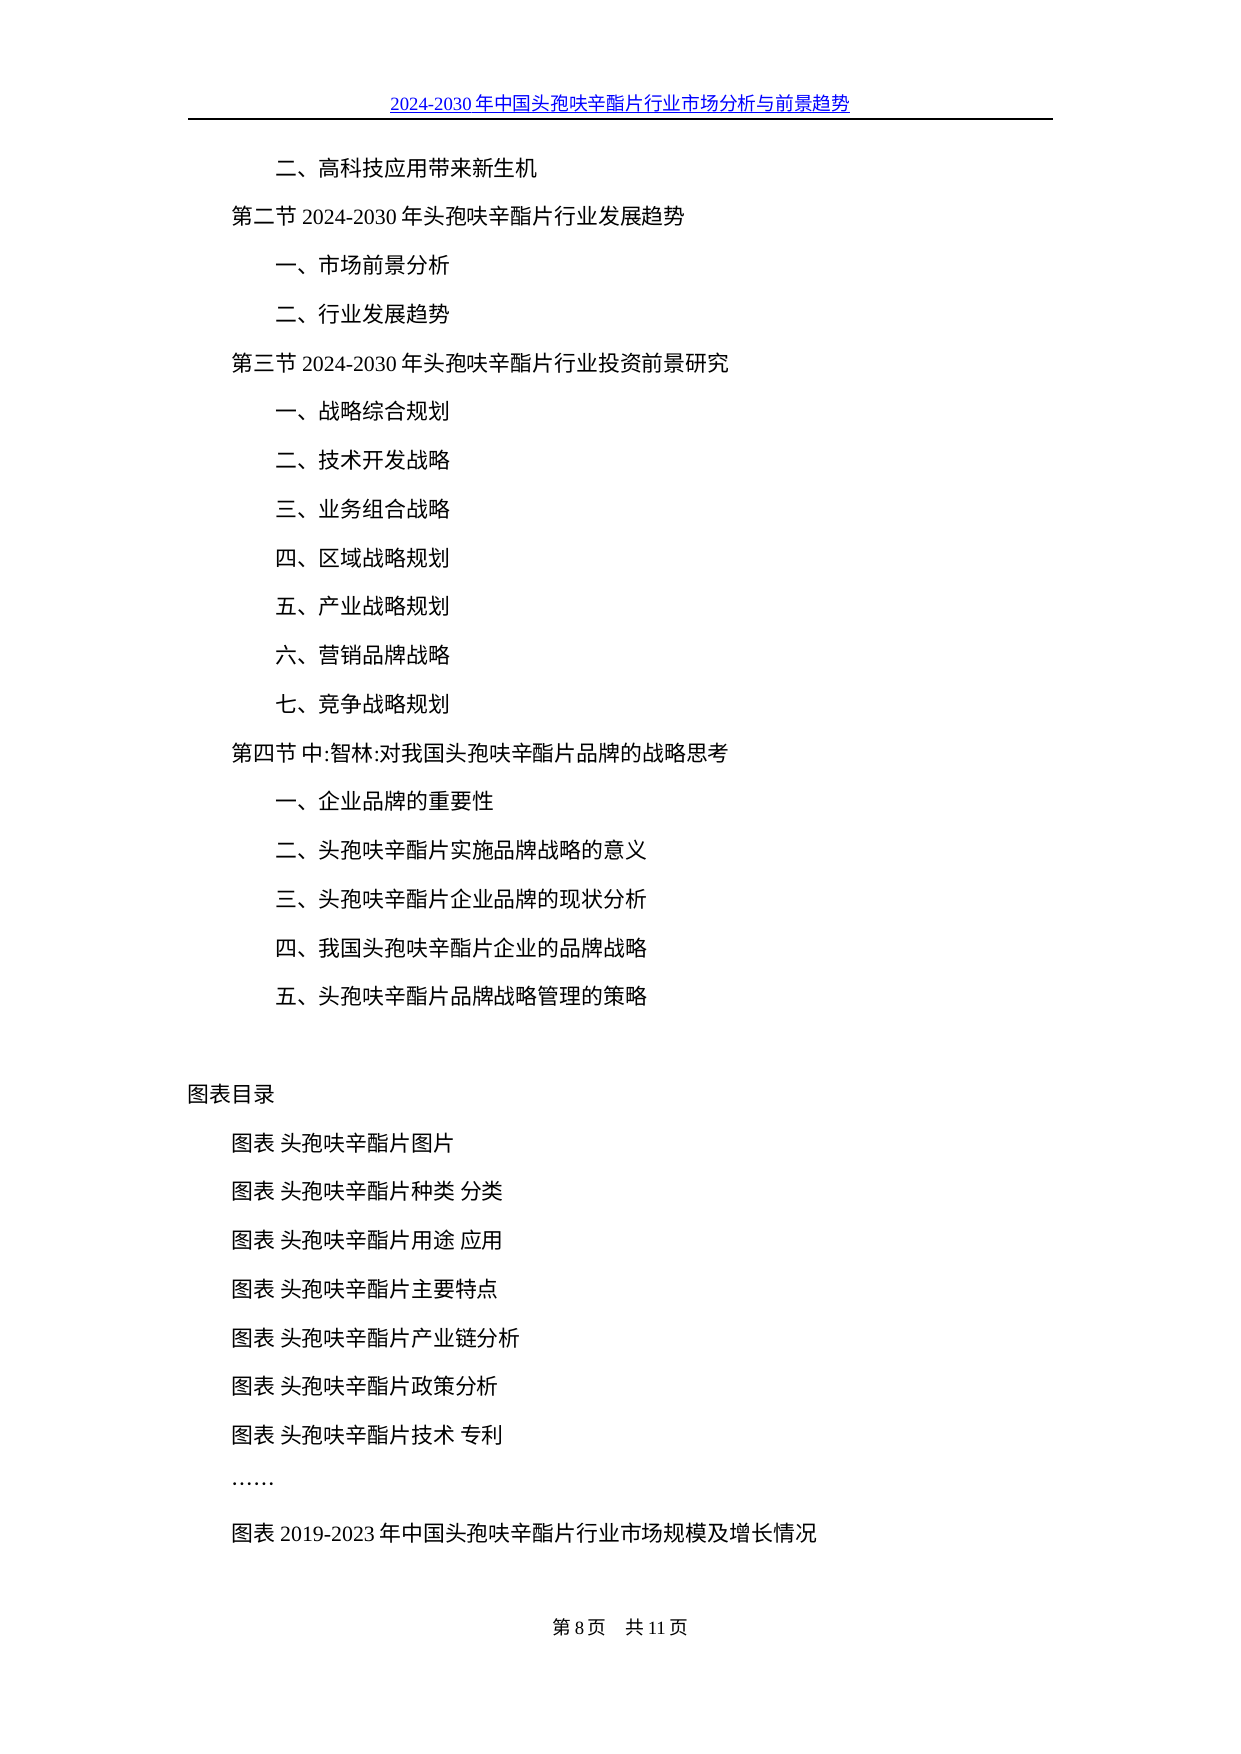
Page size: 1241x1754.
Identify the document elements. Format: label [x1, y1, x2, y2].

text [187, 150, 1053, 1548]
